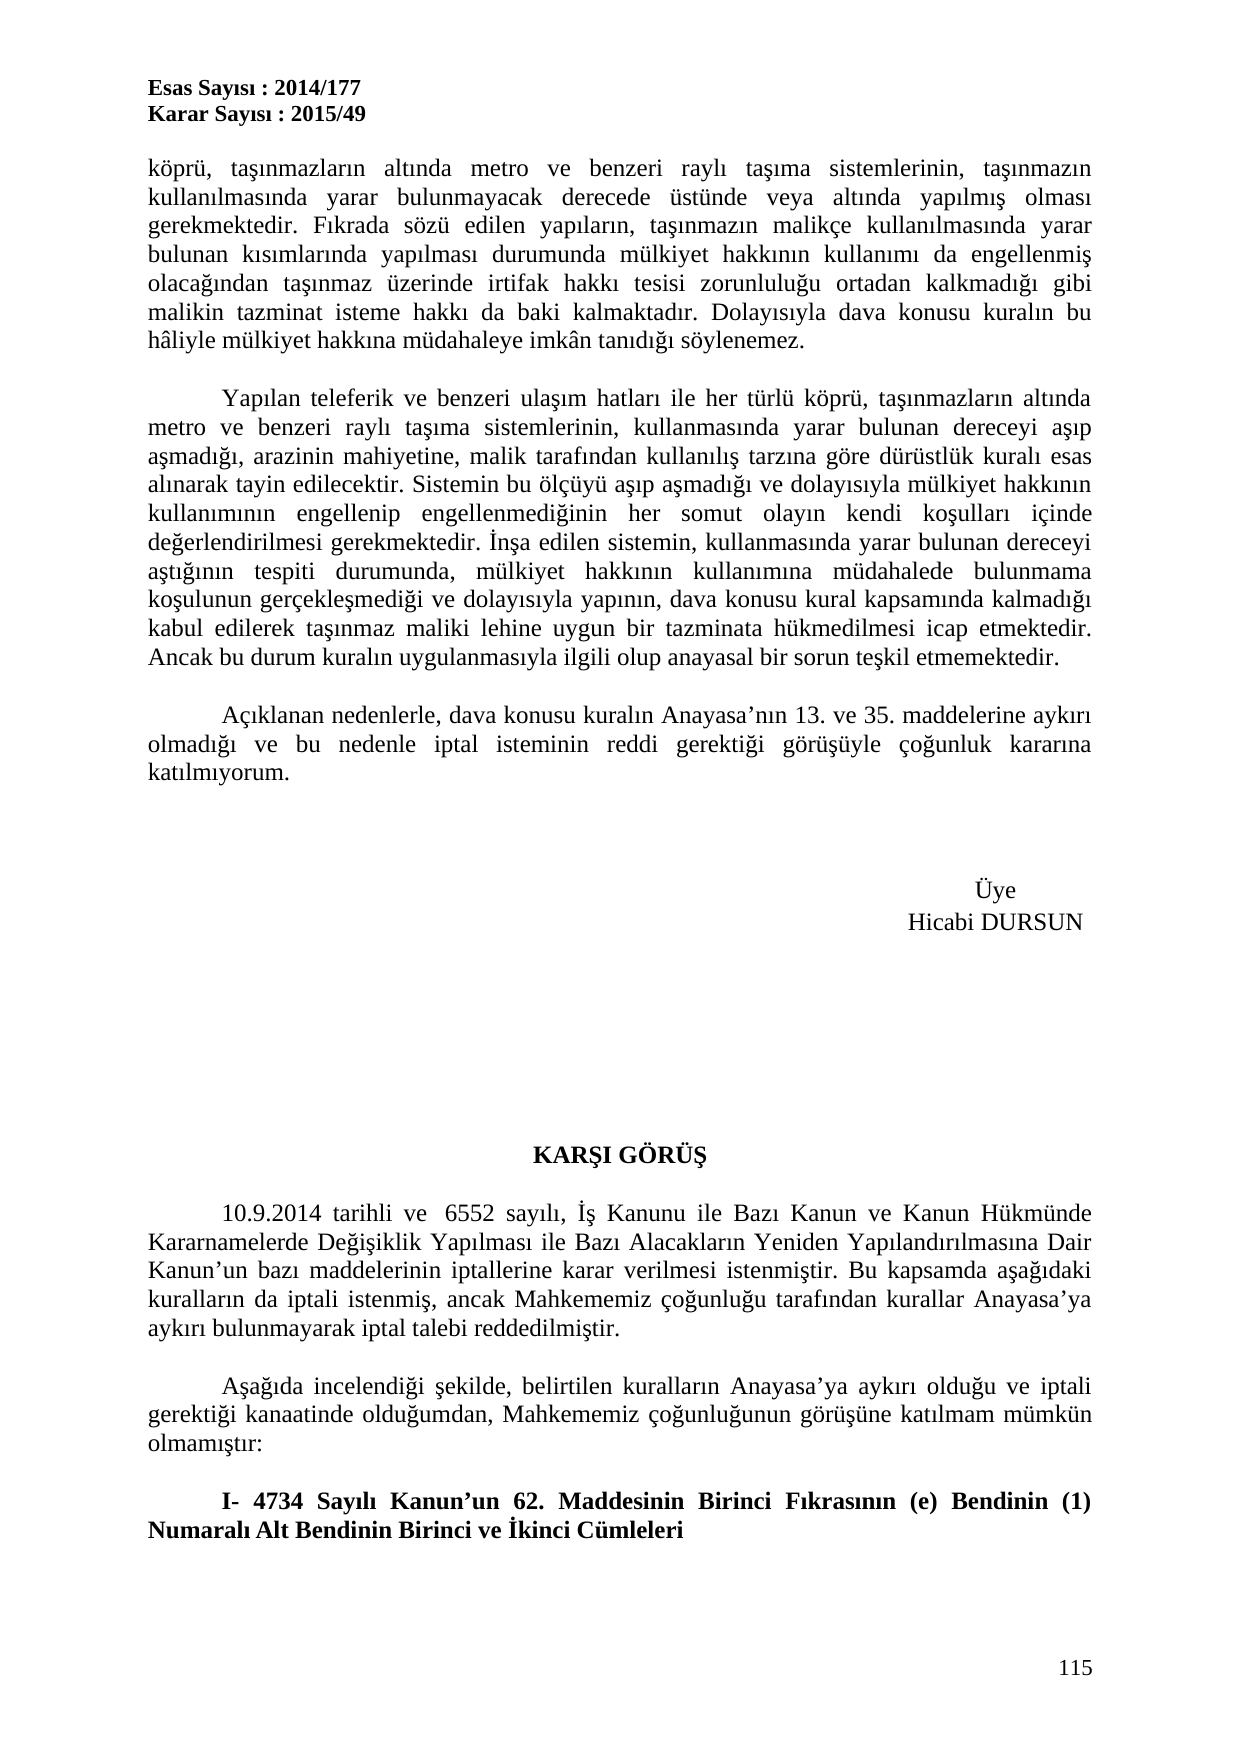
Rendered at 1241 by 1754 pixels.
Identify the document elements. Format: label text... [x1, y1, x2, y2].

text 10.9.2014 tarihli ve 6552 sayılı, İş Kanunu ile Bazı Kanun ve Kanun Hükmünde Kararnamelerde Değişiklik Yapılması ile Bazı Alacakların Yeniden Yapılandırılmasına Dair Kanun’un bazı maddelerinin iptallerine karar verilmesi istenmiştir. Bu kapsamda aşağıdaki kuralların da iptali istenmiş, ancak Mahkememiz çoğunluğu tarafından kurallar Anayasa’ya aykırı bulunmayarak iptal talebi reddedilmiştir. [148, 1198, 1093, 1342]
text I- 4734 Sayılı Kanun’un 62. Maddesinin Birinci Fıkrasının (e) Bendinin (1) Numaralı Alt Bendinin Birinci ve İkinci Cümleleri [148, 1486, 1093, 1544]
text Yapılan teleferik ve benzeri ulaşım hatları ile her türlü köprü, taşınmazların altında metro ve benzeri raylı taşıma sistemlerinin, kullanmasında yarar bulunan dereceyi aşıp aşmadığı, arazinin mahiyetine, malik tarafından kullanılış tarzına göre dürüstlük kuralı esas alınarak tayin edilecektir. Sistemin bu ölçüyü aşıp aşmadığı ve dolayısıyla mülkiyet hakkının kullanımının engellenip engellenmediğinin her somut olayın kendi koşulları içinde değerlendirilmesi gerekmektedir. İnşa edilen sistemin, kullanmasında yarar bulunan dereceyi aştığının tespiti durumunda, mülkiyet hakkının kullanımına müdahalede bulunmama koşulunun gerçekleşmediği ve dolayısıyla yapının, dava konusu kural kapsamında kalmadığı kabul edilerek taşınmaz maliki lehine uygun bir tazminata hükmedilmesi icap etmektedir. Ancak bu durum kuralın uygulanmasıyla ilgili olup anayasal bir sorun teşkil etmemektedir. [148, 383, 1093, 671]
text KARŞI GÖRÜŞ [148, 1140, 1093, 1169]
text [148, 153, 1093, 354]
table_cell Hicabi DURSUN [898, 905, 1093, 937]
table_header Üye [898, 873, 1093, 905]
text Açıklanan nedenlerle, dava konusu kuralın Anayasa’nın 13. ve 35. maddelerine aykırı olmadığı ve bu nedenle iptal isteminin reddi gerektiği görüşüyle çoğunluk kararına katılmıyorum. [148, 700, 1093, 786]
text Aşağıda incelendiği şekilde, belirtilen kuralların Anayasa’ya aykırı olduğu ve iptali gerektiği kanaatinde olduğumdan, Mahkememiz çoğunluğunun görüşüne katılmam mümkün olmamıştır: [148, 1371, 1093, 1457]
